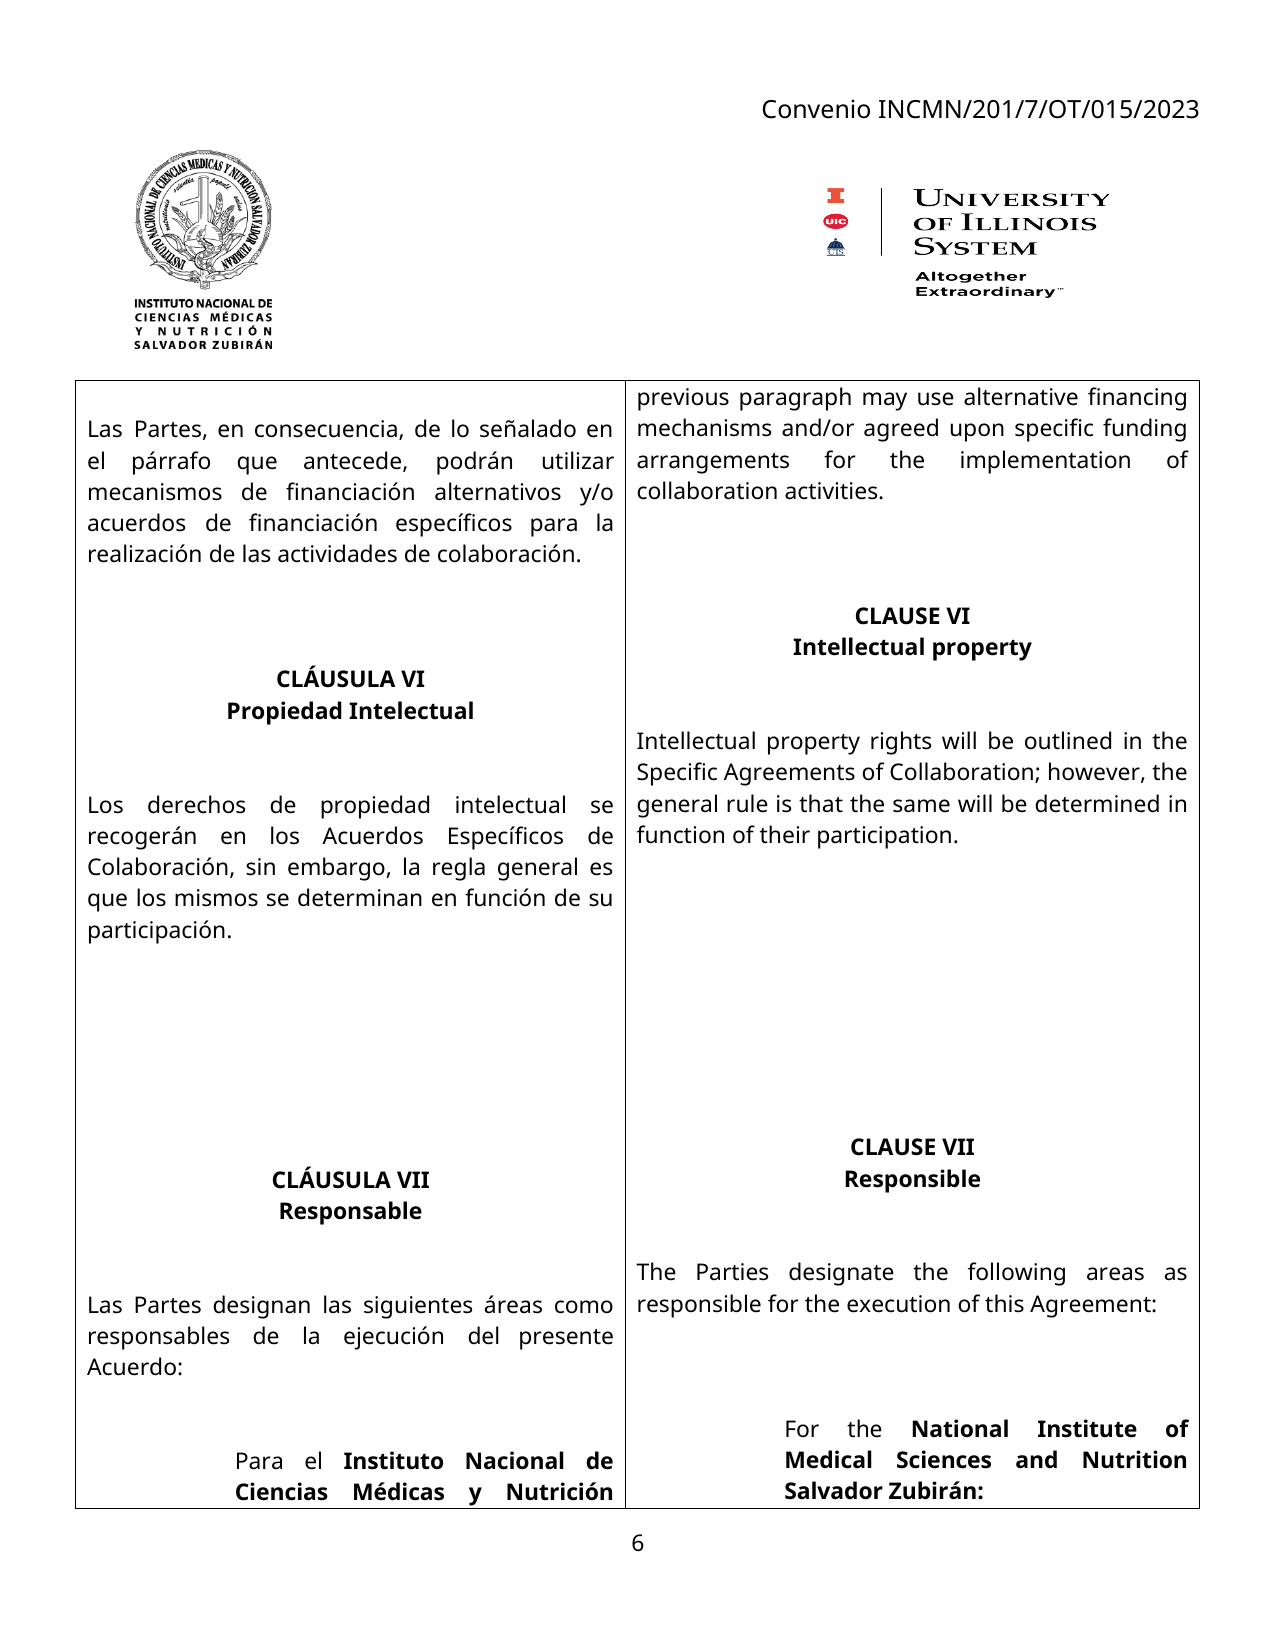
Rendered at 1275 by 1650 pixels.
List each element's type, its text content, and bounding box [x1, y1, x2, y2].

picture [134, 150, 272, 349]
picture [823, 188, 1110, 298]
